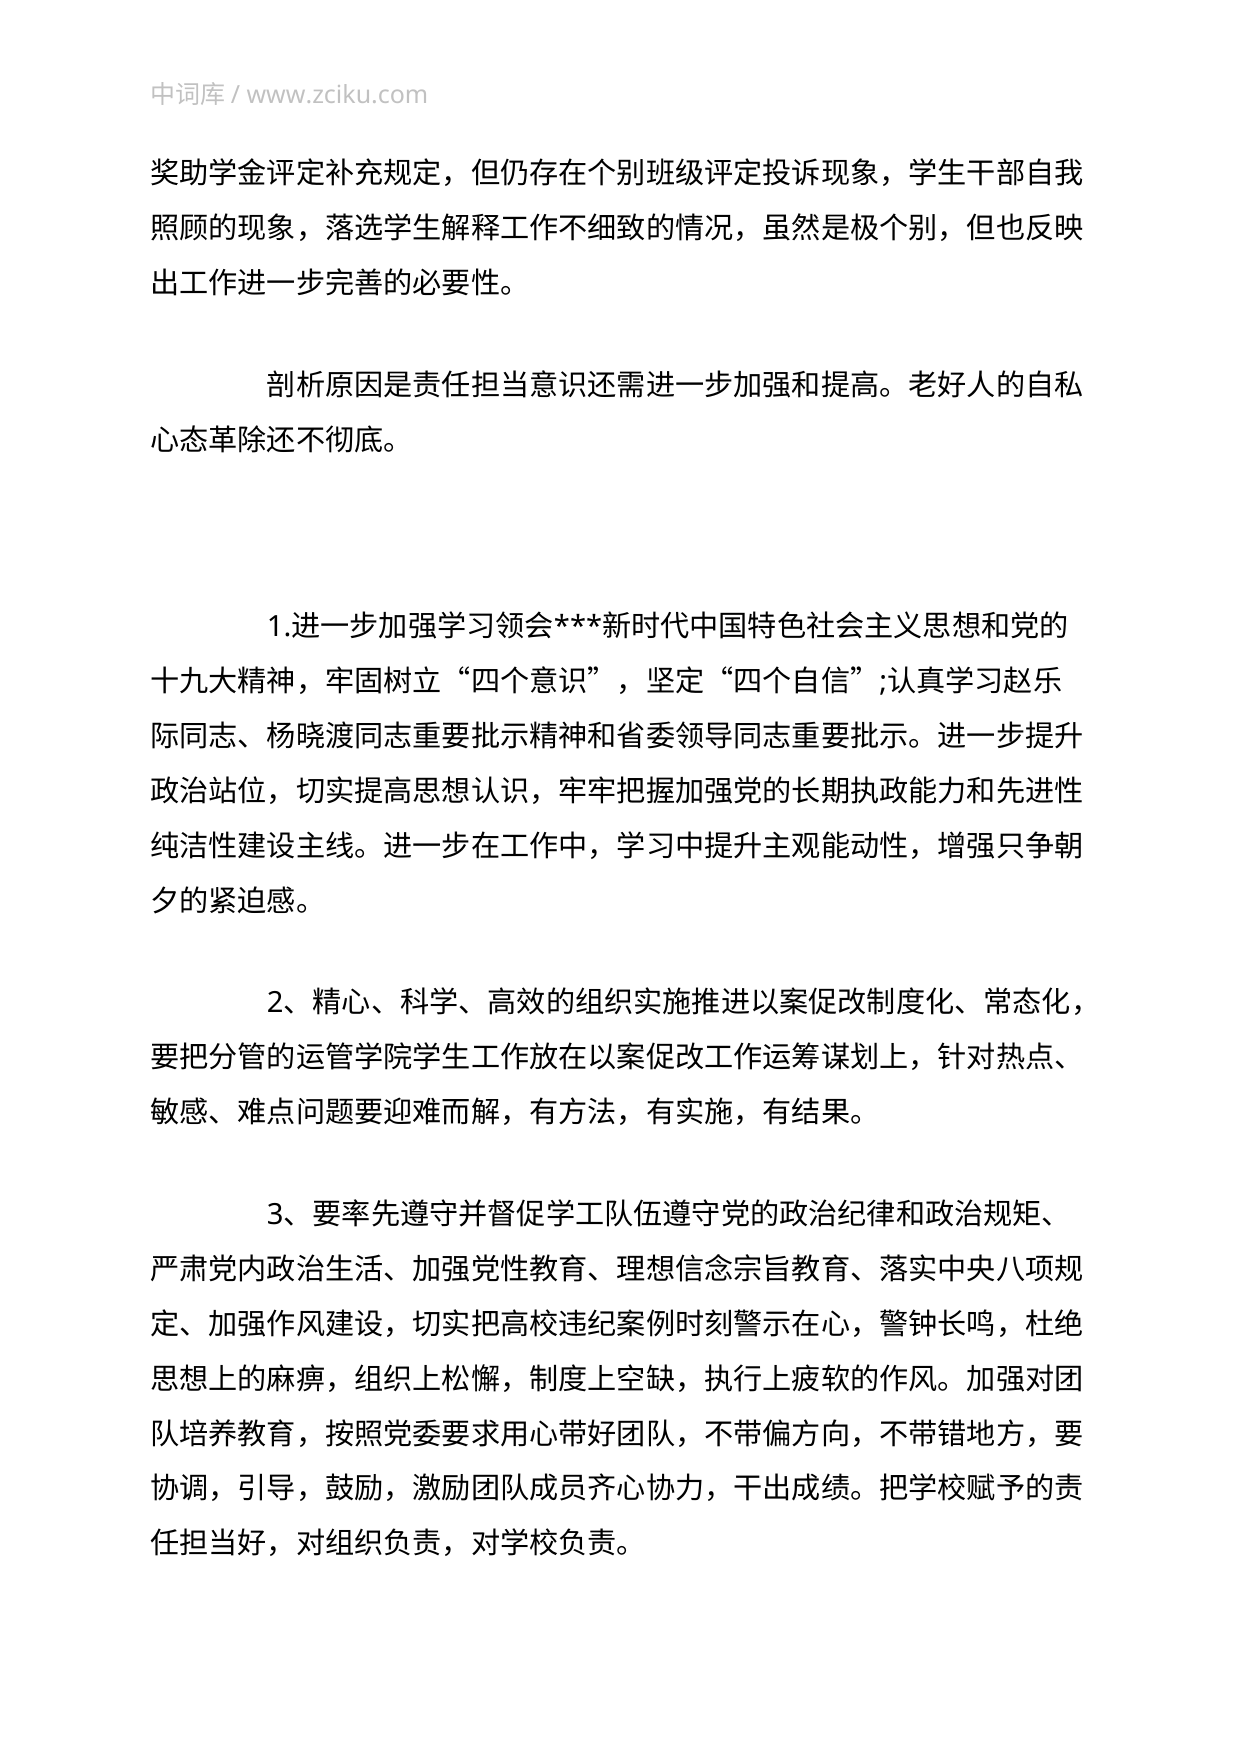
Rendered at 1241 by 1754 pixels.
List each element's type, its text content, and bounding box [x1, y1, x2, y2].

text 1.进一步加强学习领会***新时代中国特色社会主义思想和党的十九大精神，牢固树立“四个意识”，坚定“四个自信”;认真学习赵乐际同志、杨晓渡同志重要批示精神和省委领导同志重要批示。进一步提升政治站位，切实提高思想认识，牢牢把握加强党的长期执政能力和先进性纯洁性建设主线。进一步在工作中，学习中提升主观能动性，增强只争朝夕的紧迫感。 [150, 602, 1090, 919]
text 3、要率先遵守并督促学工队伍遵守党的政治纪律和政治规矩、严肃党内政治生活、加强党性教育、理想信念宗旨教育、落实中央八项规定、加强作风建设，切实把高校违纪案例时刻警示在心，警钟长鸣，杜绝思想上的麻痹，组织上松懈，制度上空缺，执行上疲软的作风。加强对团队培养教育，按照党委要求用心带好团队，不带偏方向，不带错地方，要协调，引导，鼓励，激励团队成员齐心协力，干出成绩。把学校赋予的责任担当好，对组织负责，对学校负责。 [150, 1191, 1090, 1562]
text 2、精心、科学、高效的组织实施推进以案促改制度化、常态化，要把分管的运管学院学生工作放在以案促改工作运筹谋划上，针对热点、敏感、难点问题要迎难而解，有方法，有实施，有结果。 [150, 979, 1090, 1131]
text 剖析原因是责任担当意识还需进一步加强和提高。老好人的自私心态革除还不彻底。 [150, 362, 1090, 459]
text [150, 150, 1090, 302]
